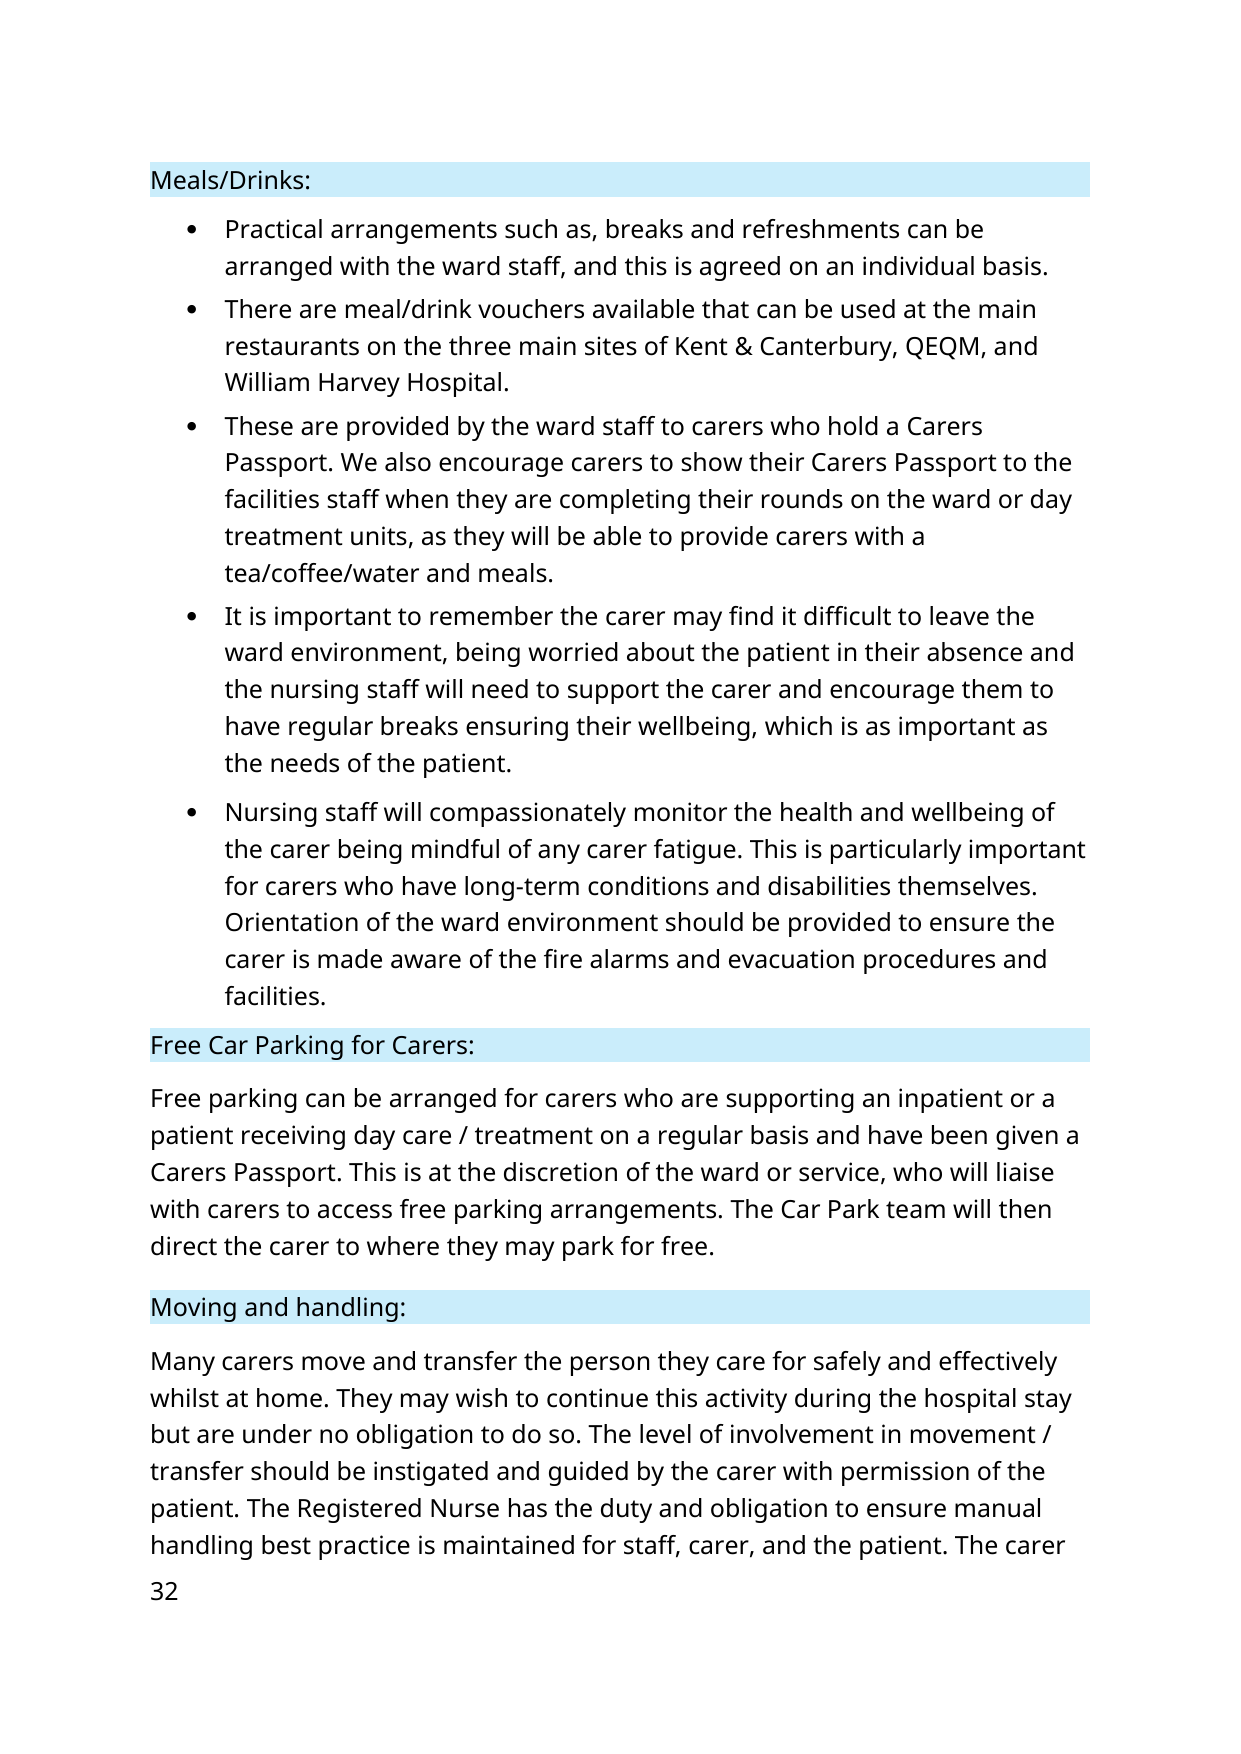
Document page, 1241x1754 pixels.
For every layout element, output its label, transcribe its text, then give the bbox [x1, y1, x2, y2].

list These are provided by the ward staff to carers who hold a Carers Passport. We also encourage carers to show their Carers Passport to the facilities staff when they are completing their rounds on the ward or day treatment units, as they will be able to provide carers with a tea/coffee/water and meals. [187, 408, 1090, 589]
text Moving and handling: [150, 1290, 1090, 1324]
list It is important to remember the carer may find it difficult to leave the ward environment, being worried about the patient in their absence and the nursing staff will need to support the carer and encourage them to have regular breaks ensuring their wellbeing, which is as important as the needs of the patient. [187, 598, 1090, 779]
list Nursing staff will compassionately monitor the health and wellbeing of the carer being mindful of any carer fatigue. This is particularly important for carers who have long-term conditions and disabilities themselves. Orientation of the ward environment should be provided to ensure the carer is made aware of the fire alarms and evacuation procedures and facilities. [187, 794, 1090, 1012]
text Meals/Drinks: [150, 162, 1090, 197]
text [150, 1343, 1090, 1561]
text Free Car Parking for Carers: [150, 1028, 1090, 1062]
text Free parking can be arranged for carers who are supporting an inpatient or a patient receiving day care / treatment on a regular basis and have been given a Carers Passport. This is at the discretion of the ward or service, who will liaise with carers to access free parking arrangements. The Car Park team will then direct the carer to where they may park for free. [150, 1081, 1090, 1262]
list Practical arrangements such as, breaks and refreshments can be arranged with the ward staff, and this is agreed on an individual basis. [187, 212, 1090, 283]
list There are meal/drink vouchers available that can be used at the main restaurants on the three main sites of Kent & Canterbury, QEQM, and William Harvey Hospital. [187, 292, 1090, 399]
